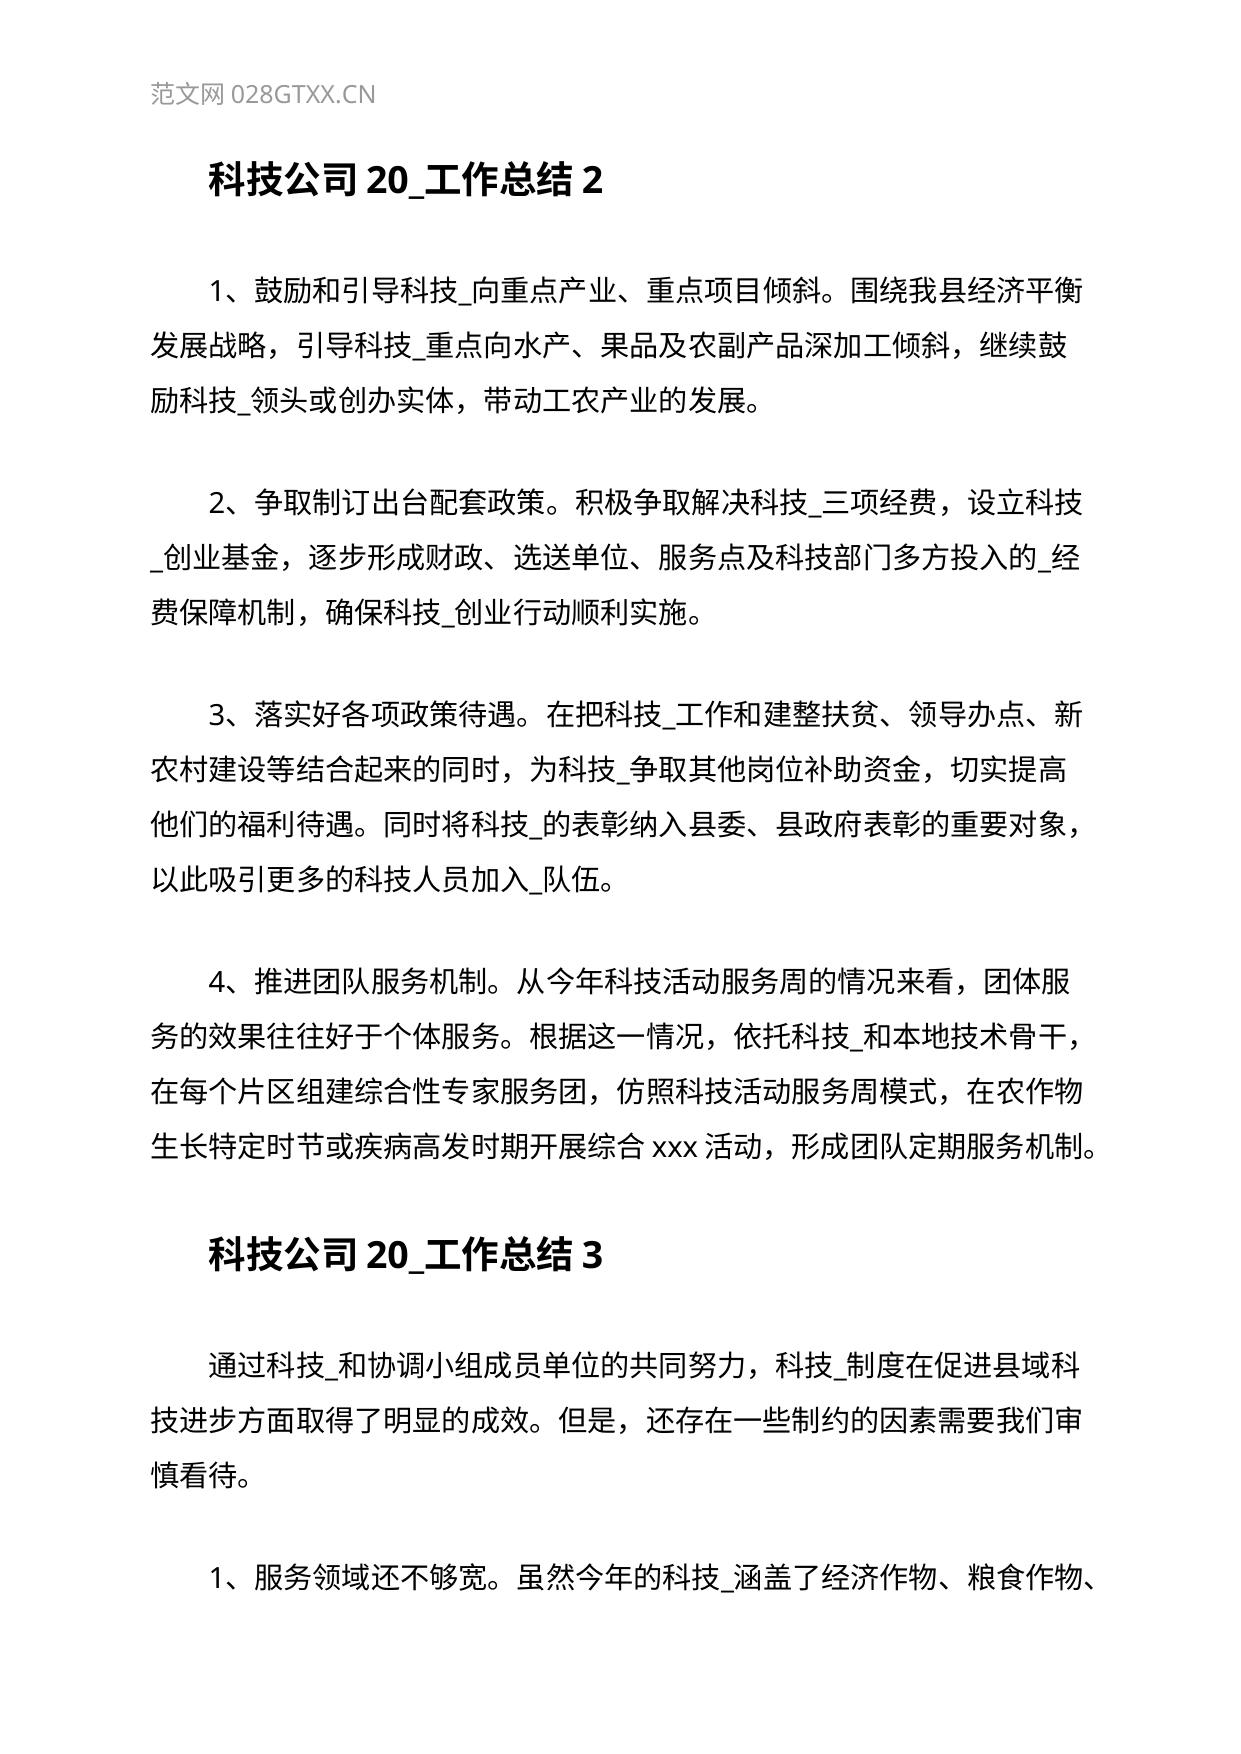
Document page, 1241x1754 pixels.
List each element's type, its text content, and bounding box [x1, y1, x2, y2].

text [150, 1555, 1090, 1597]
text 2、争取制订出台配套政策。积极争取解决科技_三项经费，设立科技_创业基金，逐步形成财政、选送单位、服务点及科技部门多方投入的_经费保障机制，确保科技_创业行动顺利实施。 [150, 479, 1090, 632]
text 3、落实好各项政策待遇。在把科技_工作和建整扶贫、领导办点、新农村建设等结合起来的同时，为科技_争取其他岗位补助资金，切实提高他们的福利待遇。同时将科技_的表彰纳入县委、县政府表彰的重要对象，以此吸引更多的科技人员加入_队伍。 [150, 692, 1090, 899]
text 科技公司20_工作总结2 [150, 150, 1090, 204]
text 科技公司20_工作总结3 [150, 1225, 1090, 1280]
text 1、鼓励和引导科技_向重点产业、重点项目倾斜。围绕我县经济平衡发展战略，引导科技_重点向水产、果品及农副产品深加工倾斜，继续鼓励科技_领头或创办实体，带动工农产业的发展。 [150, 268, 1090, 420]
text 通过科技_和协调小组成员单位的共同努力，科技_制度在促进县域科技进步方面取得了明显的成效。但是，还存在一些制约的因素需要我们审慎看待。 [150, 1343, 1090, 1495]
text 4、推进团队服务机制。从今年科技活动服务周的情况来看，团体服务的效果往往好于个体服务。根据这一情况，依托科技_和本地技术骨干，在每个片区组建综合性专家服务团，仿照科技活动服务周模式，在农作物生长特定时节或疾病高发时期开展综合xxx活动，形成团队定期服务机制。 [150, 958, 1090, 1166]
